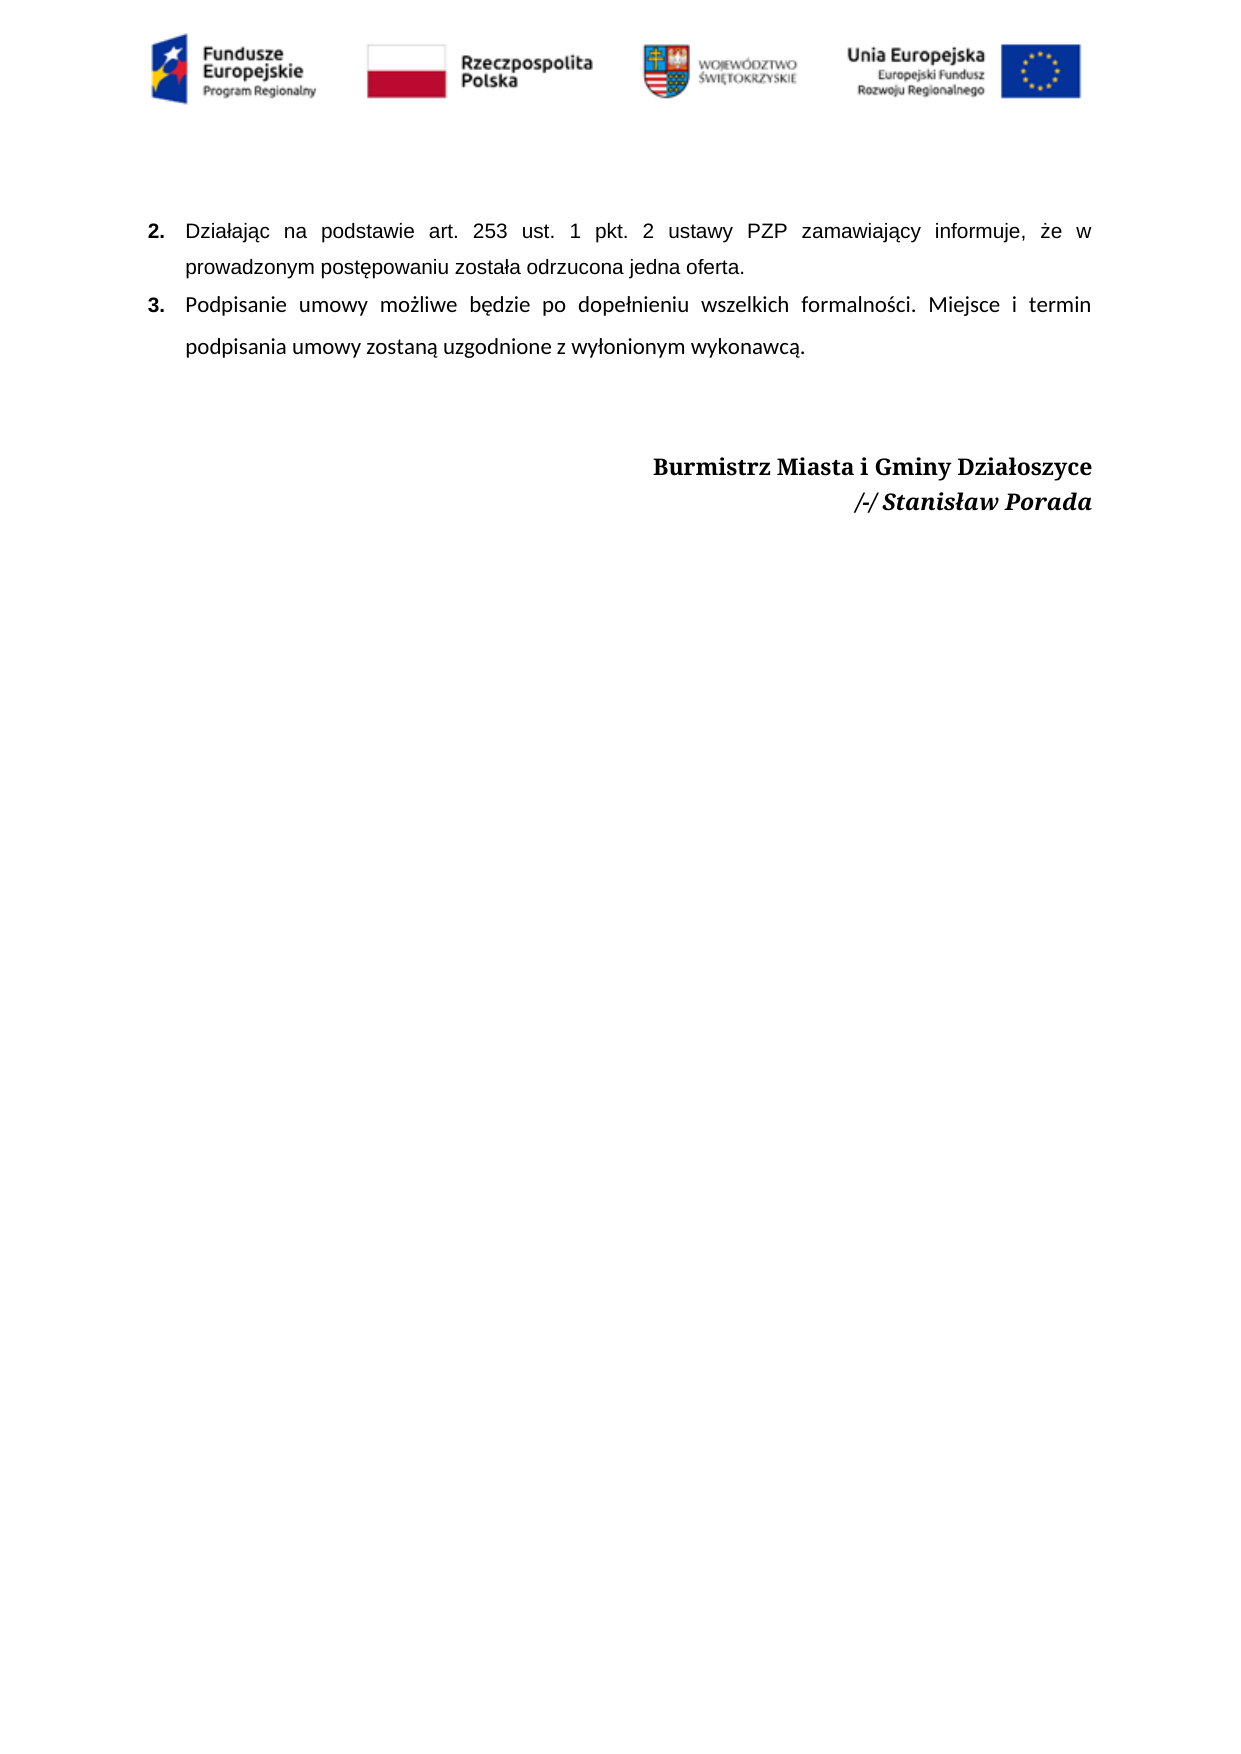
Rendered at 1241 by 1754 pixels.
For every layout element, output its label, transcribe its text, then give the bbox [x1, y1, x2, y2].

text /-/ Stanisław Porada [605, 486, 1093, 518]
picture [147, 29, 1085, 111]
list Podpisanie umowy możliwe będzie po dopełnieniu wszelkich formalności. Miejsce i termin podpisania umowy zostaną uzgodnione z wyłonionym wykonawcą. [148, 291, 1093, 361]
text Burmistrz Miasta i Gminy Działoszyce [148, 450, 1093, 482]
list Działając na podstawie art. 253 ust. 1 pkt. 2 ustawy PZP zamawiający informuje, że w prowadzonym postępowaniu została odrzucona jedna oferta. [148, 219, 1093, 278]
